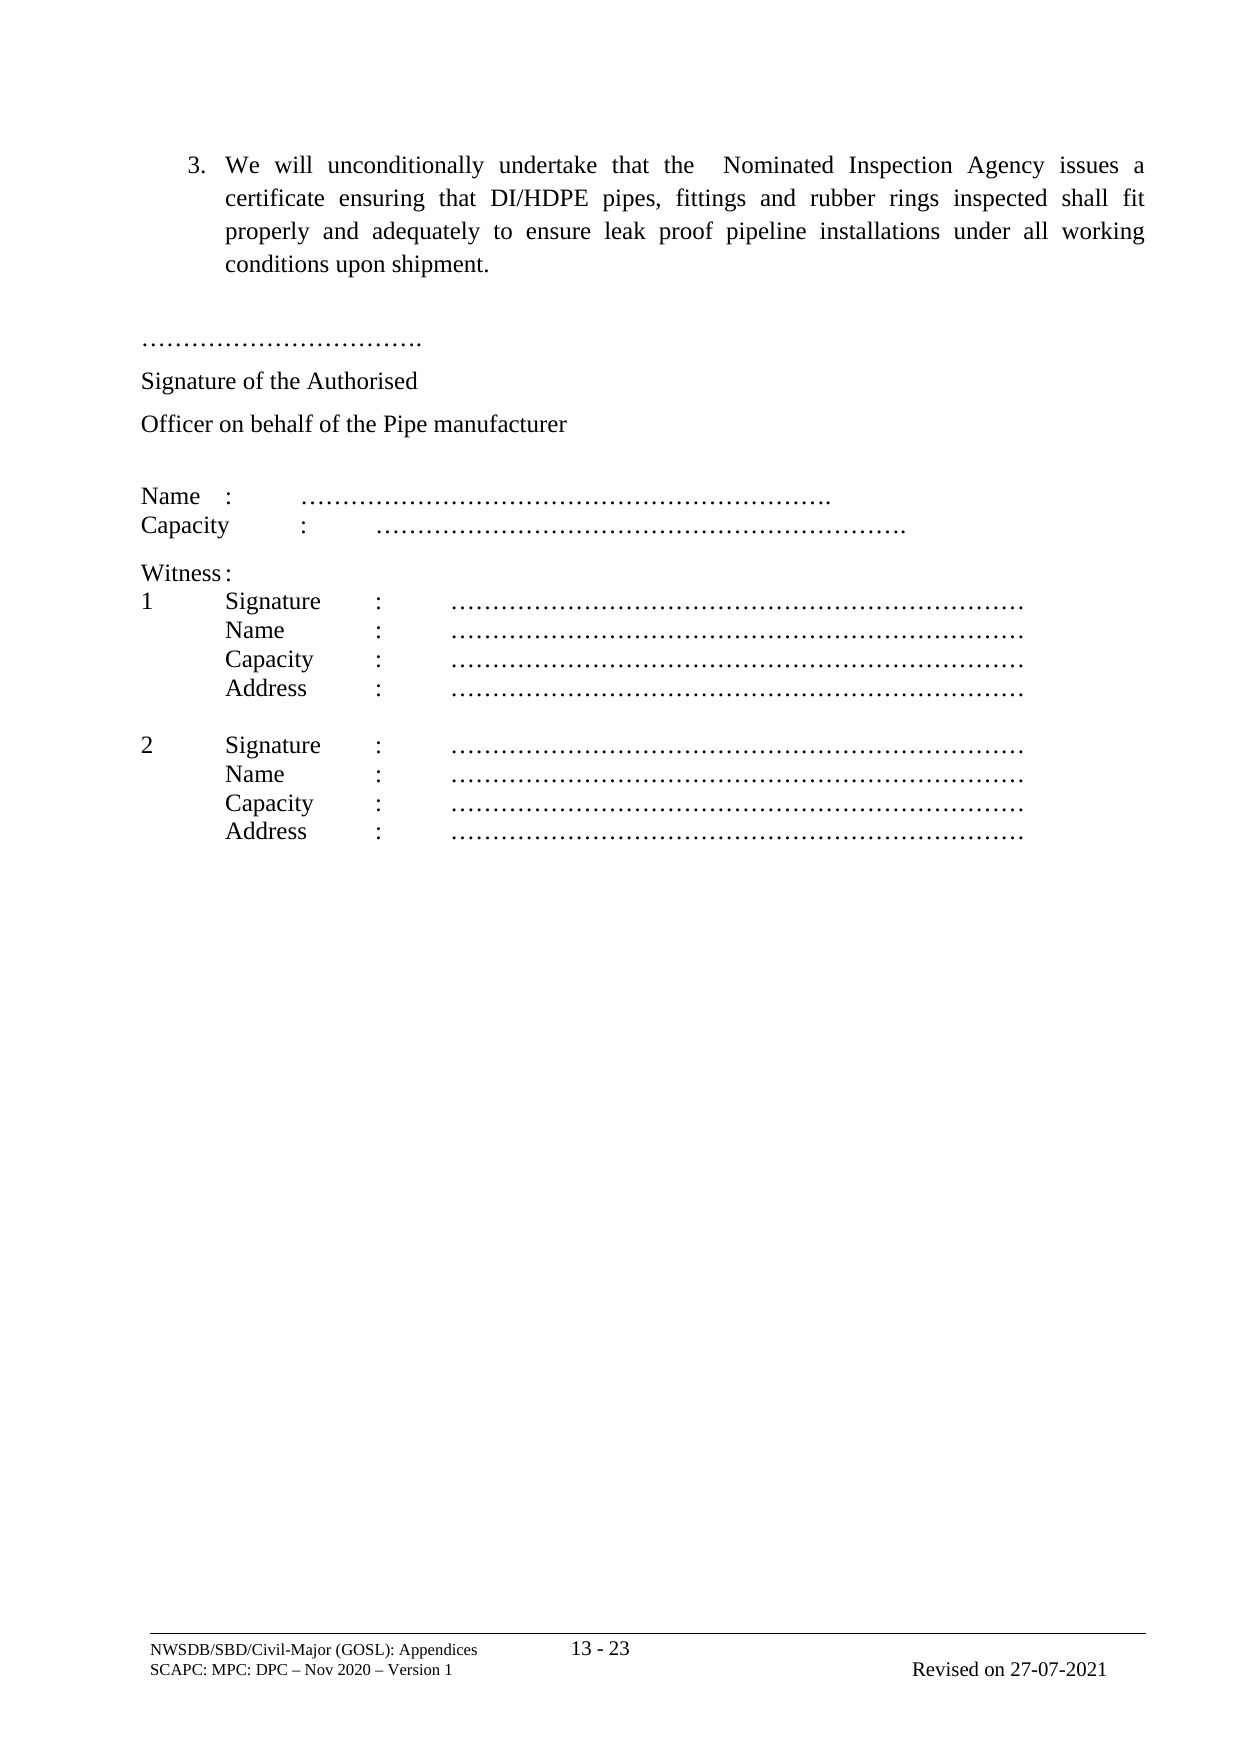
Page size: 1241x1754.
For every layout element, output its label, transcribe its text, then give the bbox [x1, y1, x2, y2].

text Capacity : …………………………………………………………… [141, 644, 1146, 673]
text Capacity : ………………………………………………………. [141, 510, 1146, 538]
text Signature of the Authorised [141, 366, 1146, 395]
text Officer on behalf of the Pipe manufacturer [141, 409, 1146, 438]
text Capacity : …………………………………………………………… [141, 788, 1146, 816]
text 1 Signature : …………………………………………………………… [141, 586, 1146, 615]
list We will unconditionally undertake that the Nominated Inspection Agency issues a certificate ensuring that DI/HDPE pipes, fittings and rubber rings inspected shall fit properly and adequately to ensure leak proof pipeline installations under all working conditions upon shipment. [187, 150, 1146, 278]
text Name : …………………………………………………………… [141, 615, 1146, 644]
text Address : …………………………………………………………… [150, 816, 1146, 845]
text Address : …………………………………………………………… [141, 673, 1146, 701]
text ……………………………. [141, 323, 1146, 352]
text Name : …………………………………………………………… [141, 759, 1146, 788]
text Witness : [141, 558, 1146, 586]
text Name : ………………………………………………………. [141, 481, 1146, 510]
text 2 Signature : …………………………………………………………… [141, 730, 1146, 759]
